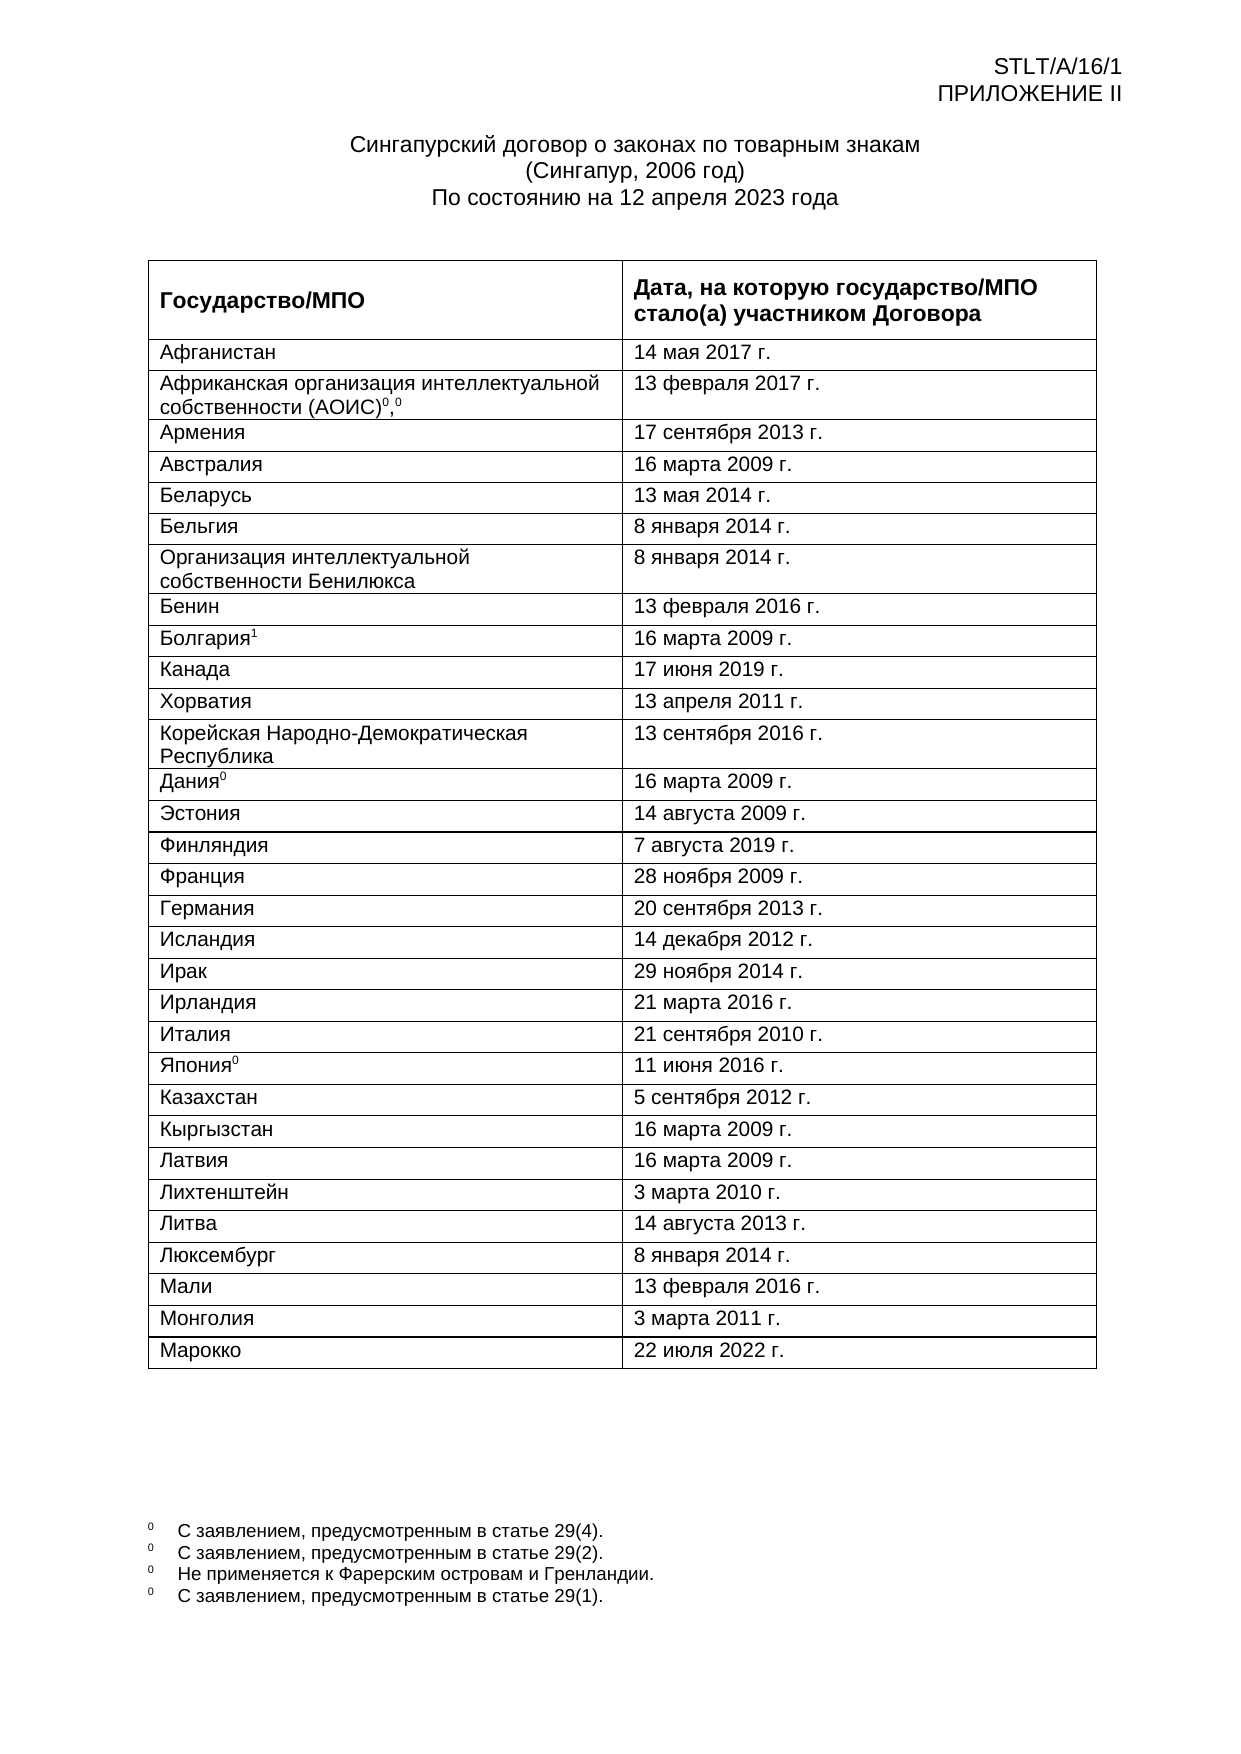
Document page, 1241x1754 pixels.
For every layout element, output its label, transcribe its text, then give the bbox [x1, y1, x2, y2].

table_header Государство/МПО [149, 261, 622, 339]
table_cell 21 сентября 2010 г. [623, 1022, 1096, 1052]
table_cell Монголия [149, 1306, 622, 1336]
table_cell Ирак [149, 959, 622, 989]
table_cell 16 марта 2009 г. [623, 626, 1096, 656]
table_cell 3 марта 2010 г. [623, 1180, 1096, 1210]
table_cell Беларусь [149, 483, 622, 512]
table_cell Организация интеллектуальной собственности Бенилюкса [149, 545, 622, 593]
table_cell Болгария1 [149, 626, 622, 656]
table_cell Финляндия [149, 833, 622, 863]
table_cell 17 июня 2019 г. [623, 657, 1096, 688]
table_cell Кыргызстан [149, 1116, 622, 1147]
table_cell 13 февраля 2016 г. [623, 1274, 1096, 1305]
table_cell 14 мая 2017 г. [623, 340, 1096, 370]
table_cell Япония [149, 1053, 622, 1084]
table_cell 17 сентября 2013 г. [623, 420, 1096, 451]
table_cell Марокко [149, 1338, 622, 1368]
table_cell Лихтенштейн [149, 1180, 622, 1210]
table_cell 16 марта 2009 г. [623, 1148, 1096, 1178]
table_cell 16 марта 2009 г. [623, 1116, 1096, 1147]
table_cell Хорватия [149, 689, 622, 719]
table_cell Африканская организация интеллектуальной собственности (АОИС), [149, 371, 622, 419]
table_cell Ирландия [149, 990, 622, 1021]
table_cell Казахстан [149, 1085, 622, 1115]
text Сингапурский договор о законах по товарным знакам (Сингапур, 2006 год) По состоянию на 12 апреля 2023 года [148, 131, 1122, 210]
table_cell 8 января 2014 г. [623, 545, 1096, 593]
table_cell 14 декабря 2012 г. [623, 927, 1096, 958]
table_cell 13 сентября 2016 г. [623, 720, 1096, 768]
table_cell 20 сентября 2013 г. [623, 896, 1096, 926]
table_cell Бенин [149, 594, 622, 624]
table_cell Германия [149, 896, 622, 926]
table_cell 13 февраля 2017 г. [623, 371, 1096, 419]
table_cell 3 марта 2011 г. [623, 1306, 1096, 1336]
table_cell Эстония [149, 801, 622, 831]
table_cell 21 марта 2016 г. [623, 990, 1096, 1021]
table_cell 16 марта 2009 г. [623, 452, 1096, 482]
table_cell 14 августа 2013 г. [623, 1211, 1096, 1242]
table_cell Латвия [149, 1148, 622, 1178]
table_cell 28 ноября 2009 г. [623, 864, 1096, 894]
table_cell Корейская Народно-Демократическая Республика [149, 720, 622, 768]
table_cell Армения [149, 420, 622, 451]
table_cell Франция [149, 864, 622, 894]
table_cell Италия [149, 1022, 622, 1052]
table_cell 8 января 2014 г. [623, 514, 1096, 544]
table_cell Бельгия [149, 514, 622, 544]
table_cell Дания [149, 769, 622, 800]
table_cell 14 августа 2009 г. [623, 801, 1096, 831]
table_cell 13 февраля 2016 г. [623, 594, 1096, 624]
table_cell Люксембург [149, 1243, 622, 1273]
table_cell 8 января 2014 г. [623, 1243, 1096, 1273]
table_cell Австралия [149, 452, 622, 482]
table_cell Канада [149, 657, 622, 688]
table_header Дата, на которую государство/МПО стало(а) участником Договора [623, 261, 1096, 339]
table_cell Исландия [149, 927, 622, 958]
table_cell 29 ноября 2014 г. [623, 959, 1096, 989]
table_cell Афганистан [149, 340, 622, 370]
table_cell 16 марта 2009 г. [623, 769, 1096, 800]
table_cell 22 июля 2022 г. [623, 1338, 1096, 1368]
table_cell 5 сентября 2012 г. [623, 1085, 1096, 1115]
table_cell Мали [149, 1274, 622, 1305]
table_cell 11 июня 2016 г. [623, 1053, 1096, 1084]
table_cell 13 мая 2014 г. [623, 483, 1096, 512]
table_cell Литва [149, 1211, 622, 1242]
table_cell 7 августа 2019 г. [623, 833, 1096, 863]
table_cell 13 апреля 2011 г. [623, 689, 1096, 719]
